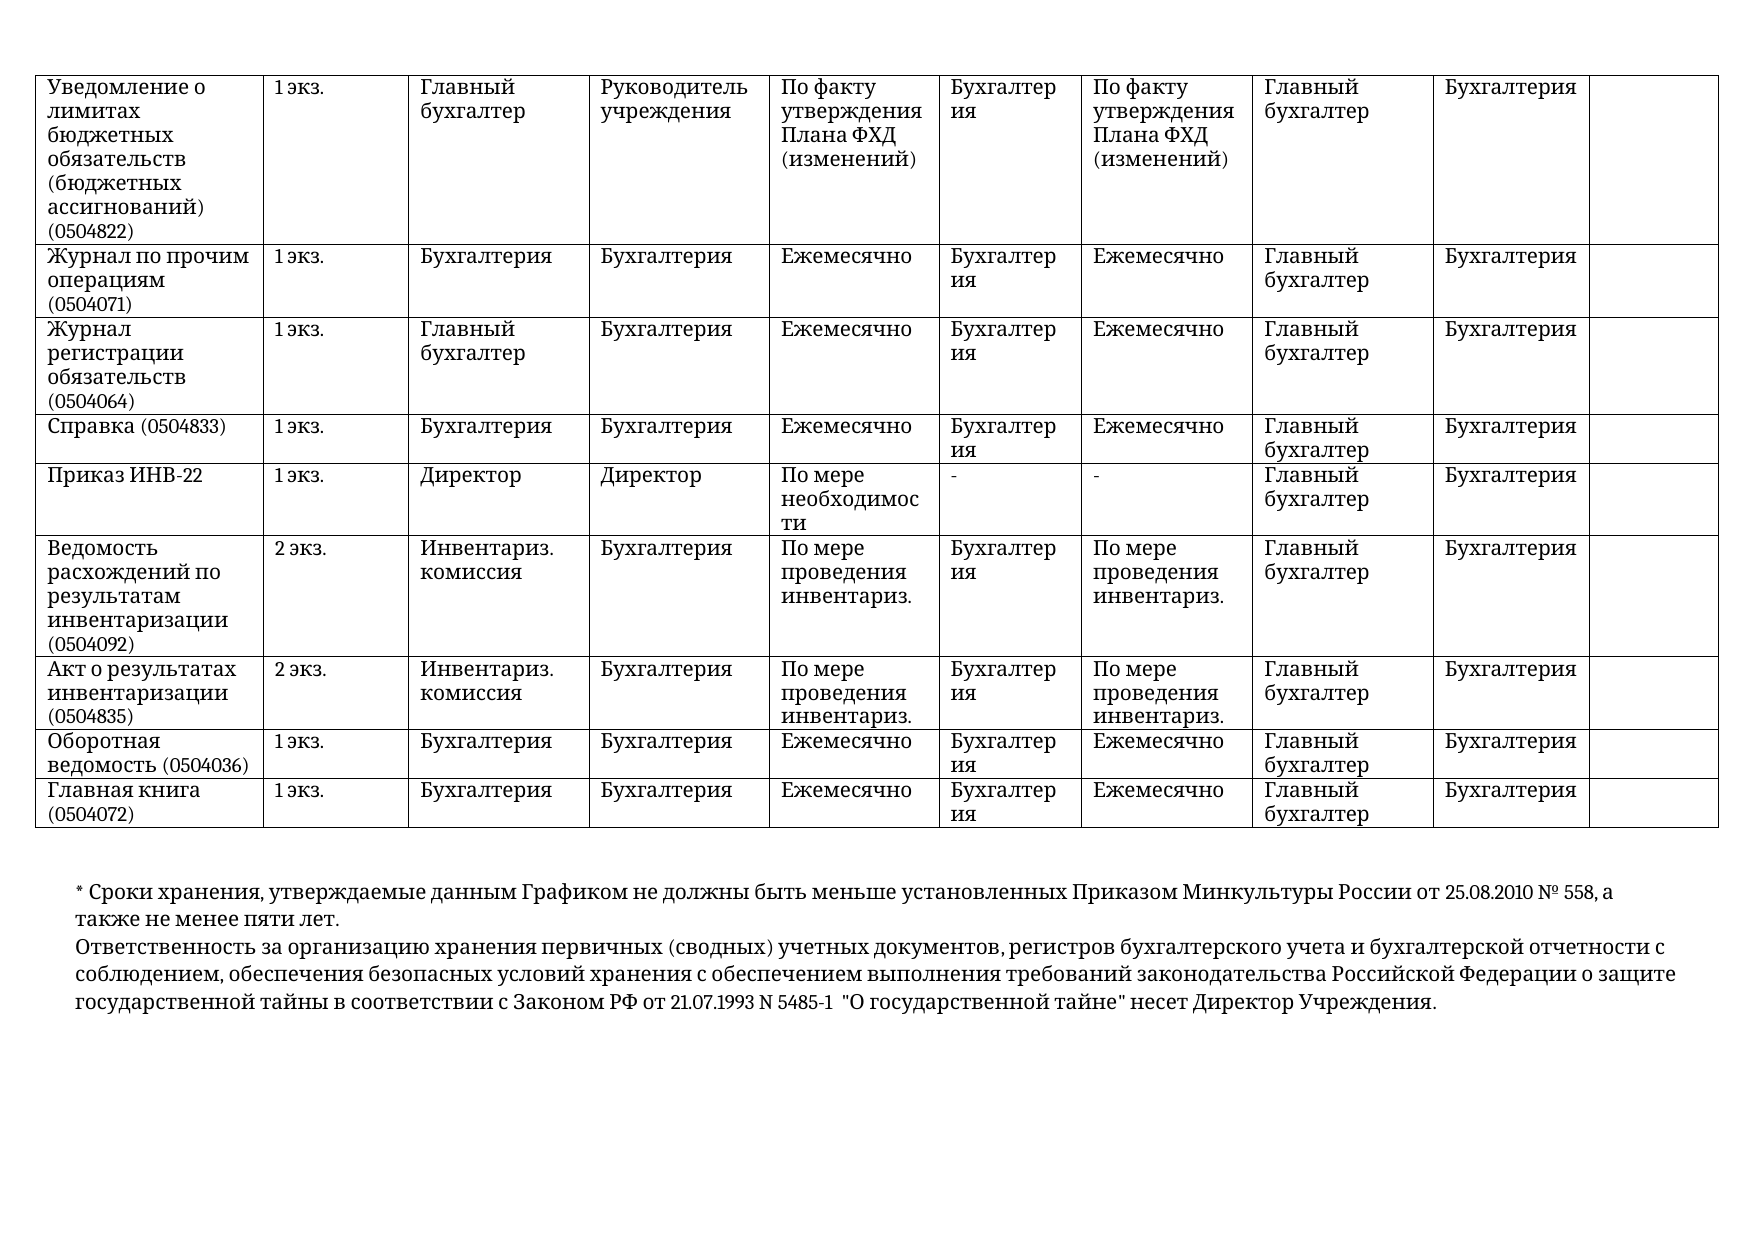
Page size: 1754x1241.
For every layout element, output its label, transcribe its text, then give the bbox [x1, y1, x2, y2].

table_cell Ежемесячно [1082, 730, 1252, 778]
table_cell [770, 76, 939, 244]
text * Сроки хранения, утверждаемые данным Графиком не должны быть меньше установленных Приказом Минкультуры России от 25.08.2010 № 558, а также не менее пяти лет. [75, 881, 1679, 932]
table_cell Бухгалтерия [940, 415, 1081, 462]
table_cell Главная книга (0504072) [36, 779, 263, 827]
table_cell 1 экз. [264, 76, 408, 244]
table_cell 1 экз. [264, 245, 408, 317]
table_cell Главный бухгалтер [1253, 779, 1433, 827]
table_cell Бухгалтерия [940, 76, 1081, 244]
table_cell Главный бухгалтер [1253, 657, 1433, 729]
table_cell Ежемесячно [1082, 415, 1252, 462]
table_cell Бухгалтерия [590, 318, 769, 413]
table_cell Бухгалтерия [1434, 415, 1589, 462]
table_cell 2 экз. [264, 657, 408, 729]
table_cell Главный бухгалтер [409, 318, 589, 413]
table_cell Бухгалтерия [1434, 245, 1589, 317]
table_cell [1590, 76, 1718, 244]
table_cell Бухгалтерия [1434, 730, 1589, 778]
table_cell По мере проведения инвентариз. [770, 536, 939, 656]
table_cell 1 экз. [264, 730, 408, 778]
table_cell Ежемесячно [770, 779, 939, 827]
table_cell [590, 76, 769, 244]
table_cell 1 экз. [264, 415, 408, 462]
table_cell - [1082, 464, 1252, 535]
table_cell Главный бухгалтер [409, 76, 589, 244]
table_cell По мере проведения инвентариз. [770, 657, 939, 729]
table_cell Ежемесячно [770, 245, 939, 317]
table_cell - [940, 464, 1081, 535]
table_cell [1590, 245, 1718, 317]
table_cell Акт о результатах инвентаризации (0504835) [36, 657, 263, 729]
table_cell Главный бухгалтер [1253, 318, 1433, 413]
table_cell Бухгалтерия [940, 779, 1081, 827]
table_cell Бухгалтерия [409, 779, 589, 827]
table_cell Главный бухгалтер [1253, 76, 1433, 244]
table_cell Бухгалтерия [940, 730, 1081, 778]
table_cell Бухгалтерия [590, 245, 769, 317]
table_cell Ежемесячно [770, 318, 939, 413]
table_cell Бухгалтерия [590, 415, 769, 462]
table_cell Главный бухгалтер [1253, 415, 1433, 462]
table_cell Журнал регистрации обязательств (0504064) [36, 318, 263, 413]
table_cell Ежемесячно [770, 415, 939, 462]
table_cell Бухгалтерия [1434, 779, 1589, 827]
table_cell Бухгалтерия [1434, 657, 1589, 729]
table_cell Главный бухгалтер [1253, 536, 1433, 656]
table_cell Главный бухгалтер [1253, 464, 1433, 535]
table_cell По факту утверждения Плана ФХД (изменений) [1082, 76, 1252, 244]
table_cell Бухгалтерия [590, 779, 769, 827]
table_cell [1590, 464, 1718, 535]
table_cell Уведомление о лимитах бюджетных обязательств (бюджетных ассигнований) (0504822) [36, 76, 263, 244]
table_cell Оборотная ведомость (0504036) [36, 730, 263, 778]
table_cell [1590, 536, 1718, 656]
table_cell Ежемесячно [770, 730, 939, 778]
table_cell По мере проведения инвентариз. [1082, 657, 1252, 729]
table_cell Бухгалтерия [940, 536, 1081, 656]
table_cell Бухгалтерия [590, 536, 769, 656]
table_cell Бухгалтерия [409, 730, 589, 778]
table_cell [1590, 779, 1718, 827]
table_cell По мере проведения инвентариз. [1082, 536, 1252, 656]
table_cell Ежемесячно [1082, 779, 1252, 827]
table_cell Главный бухгалтер [1253, 730, 1433, 778]
table_cell Ведомость расхождений по результатам инвентаризации (0504092) [36, 536, 263, 656]
table_cell Бухгалтерия [1434, 536, 1589, 656]
table_cell [1590, 318, 1718, 413]
table_cell Ежемесячно [1082, 318, 1252, 413]
table_cell Бухгалтерия [1434, 76, 1589, 244]
table_cell Ежемесячно [1082, 245, 1252, 317]
table_cell Бухгалтерия [409, 415, 589, 462]
table_cell Бухгалтерия [1434, 318, 1589, 413]
table_cell Журнал по прочим операциям (0504071) [36, 245, 263, 317]
table_cell 2 экз. [264, 536, 408, 656]
table_cell Бухгалтерия [940, 245, 1081, 317]
table_cell Бухгалтерия [590, 730, 769, 778]
table_cell [1590, 415, 1718, 462]
table_cell 1 экз. [264, 464, 408, 535]
table_cell 1 экз. [264, 779, 408, 827]
table_cell Бухгалтерия [940, 657, 1081, 729]
table_cell [1590, 657, 1718, 729]
text Ответственность за организацию хранения первичных (сводных) учетных документов, регистров бухгалтерского учета и бухгалтерской отчетности с соблюдением, обеспечения безопасных условий хранения с обеспечением выполнения требований законодательства Российской Федерации о защите государственной тайны в соответствии с Законом РФ от 21.07.1993 N 5485-1 "О государственной тайне" несет Директор Учреждения. [75, 936, 1679, 1014]
table_cell Инвентариз. комиссия [409, 536, 589, 656]
table_cell Справка (0504833) [36, 415, 263, 462]
table_cell Бухгалтерия [940, 318, 1081, 413]
table_cell По мере необходимости [770, 464, 939, 535]
table_cell Директор [409, 464, 589, 535]
table_cell Главный бухгалтер [1253, 245, 1433, 317]
table_cell Бухгалтерия [409, 245, 589, 317]
table_cell Бухгалтерия [590, 657, 769, 729]
table_cell [1590, 730, 1718, 778]
table_cell Инвентариз. комиссия [409, 657, 589, 729]
table_cell 1 экз. [264, 318, 408, 413]
table_cell Приказ ИНВ-22 [36, 464, 263, 535]
table_cell Директор [590, 464, 769, 535]
table_cell Бухгалтерия [1434, 464, 1589, 535]
